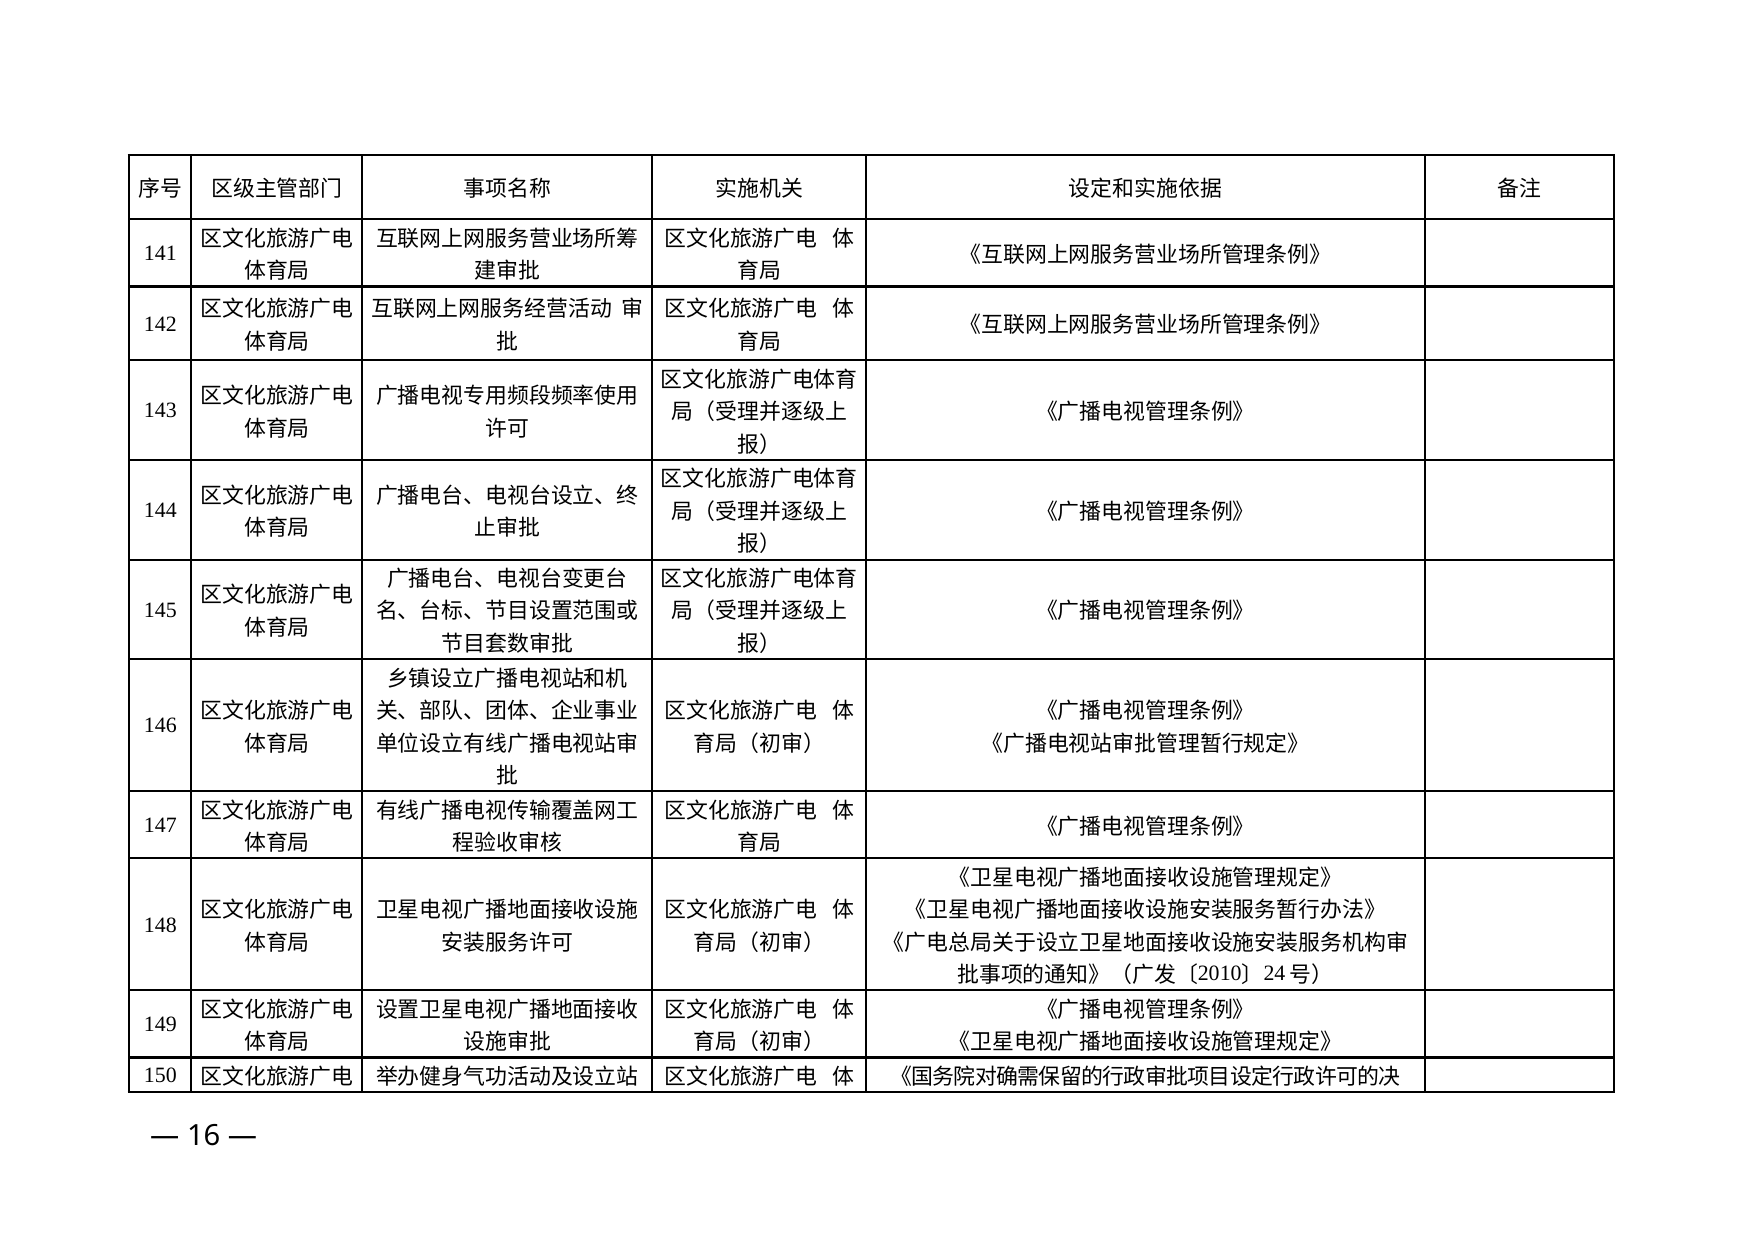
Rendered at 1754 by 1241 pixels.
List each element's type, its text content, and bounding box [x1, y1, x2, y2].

table_cell 广播电视专用频段频率使用许可 [363, 361, 651, 459]
table_cell 区文化旅游广电体育局 [192, 561, 361, 658]
table_cell 区文化旅游广电体育局 [192, 792, 361, 857]
table_cell 区文化旅游广电体育局 [192, 220, 361, 285]
table_cell 147 [130, 792, 190, 857]
table_header 事项名称 [363, 156, 651, 218]
table_cell 《互联网上网服务营业场所管理条例》 [867, 220, 1424, 285]
table_cell 《广播电视管理条例》 [867, 361, 1424, 459]
table_cell 《广播电视管理条例》 [867, 792, 1424, 857]
table_cell 区文化旅游广电 体育局 [653, 220, 865, 285]
table_header 设定和实施依据 [867, 156, 1424, 218]
table_cell 互联网上网服务经营活动 审批 [363, 288, 651, 359]
table_cell [1426, 991, 1613, 1056]
table_cell 区文化旅游广电 体育局（初审） [653, 660, 865, 790]
table_cell 区文化旅游广电 体育局 [653, 792, 865, 857]
table_cell [1426, 1059, 1613, 1091]
table_cell 广播电台、电视台设立、终止审批 [363, 461, 651, 558]
table_cell [1426, 361, 1613, 459]
table_cell [1426, 461, 1613, 558]
table_cell 《国务院对确需保留的行政审批项目设定行政许可的决定》 《健身气功管理办法》 [867, 1059, 1424, 1091]
table_cell 《互联网上网服务营业场所管理条例》 [867, 288, 1424, 359]
table_cell 区文化旅游广电体育局 [192, 991, 361, 1056]
table_cell 有线广播电视传输覆盖网工程验收审核 [363, 792, 651, 857]
table_cell 146 [130, 660, 190, 790]
table_cell [1426, 288, 1613, 359]
table_cell 区文化旅游广电体育局 [192, 461, 361, 558]
table_header 备注 [1426, 156, 1613, 218]
table_cell 举办健身气功活动及设立站点审批 [363, 1059, 651, 1091]
table_cell 区文化旅游广电体育局（受理并逐级上报） [653, 561, 865, 658]
table_cell 区文化旅游广电 体育局（初审） [653, 991, 865, 1056]
table_cell 广播电台、电视台变更台名、台标、节目设置范围或节目套数审批 [363, 561, 651, 658]
table_header 实施机关 [653, 156, 865, 218]
table_cell [1426, 792, 1613, 857]
table_cell 设置卫星电视广播地面接收设施审批 [363, 991, 651, 1056]
table_cell [1426, 660, 1613, 790]
table_cell 区文化旅游广电体育局 [192, 1059, 361, 1091]
table_cell 《广播电视管理条例》 《广播电视站审批管理暂行规定》 [867, 660, 1424, 790]
table_cell 区文化旅游广电 体育局 [653, 1059, 865, 1091]
table_cell 区文化旅游广电体育局 [192, 288, 361, 359]
table_cell 150 [130, 1059, 190, 1091]
table_cell 区文化旅游广电 体育局（初审） [653, 859, 865, 989]
table_cell 144 [130, 461, 190, 558]
table_cell 《广播电视管理条例》 [867, 461, 1424, 558]
table_cell 142 [130, 288, 190, 359]
table_cell 区文化旅游广电 体育局 [653, 288, 865, 359]
table_cell 乡镇设立广播电视站和机关、部队、团体、企业事业单位设立有线广播电视站审批 [363, 660, 651, 790]
table_cell 《广播电视管理条例》 [867, 561, 1424, 658]
table_cell 区文化旅游广电体育局 [192, 361, 361, 459]
table_cell [1426, 561, 1613, 658]
table_header 区级主管部门 [192, 156, 361, 218]
table_cell 区文化旅游广电体育局 [192, 660, 361, 790]
table_cell 141 [130, 220, 190, 285]
table_cell [1426, 859, 1613, 989]
table_cell 区文化旅游广电体育局（受理并逐级上报） [653, 461, 865, 558]
table_cell 区文化旅游广电体育局 [192, 859, 361, 989]
table_cell 148 [130, 859, 190, 989]
table_cell 149 [130, 991, 190, 1056]
table_cell 145 [130, 561, 190, 658]
table_cell [1426, 220, 1613, 285]
table_cell 区文化旅游广电体育局（受理并逐级上报） [653, 361, 865, 459]
table_cell 143 [130, 361, 190, 459]
table_cell 《广播电视管理条例》 《卫星电视广播地面接收设施管理规定》 [867, 991, 1424, 1056]
table_header 序号 [130, 156, 190, 218]
table_cell 卫星电视广播地面接收设施安装服务许可 [363, 859, 651, 989]
table_cell 互联网上网服务营业场所筹建审批 [363, 220, 651, 285]
table_cell 《卫星电视广播地面接收设施管理规定》 《卫星电视广播地面接收设施安装服务暂行办法》 《广电总局关于设立卫星地面接收设施安装服务机构审批事项的通知》（广发〔2010〕24号） [867, 859, 1424, 989]
